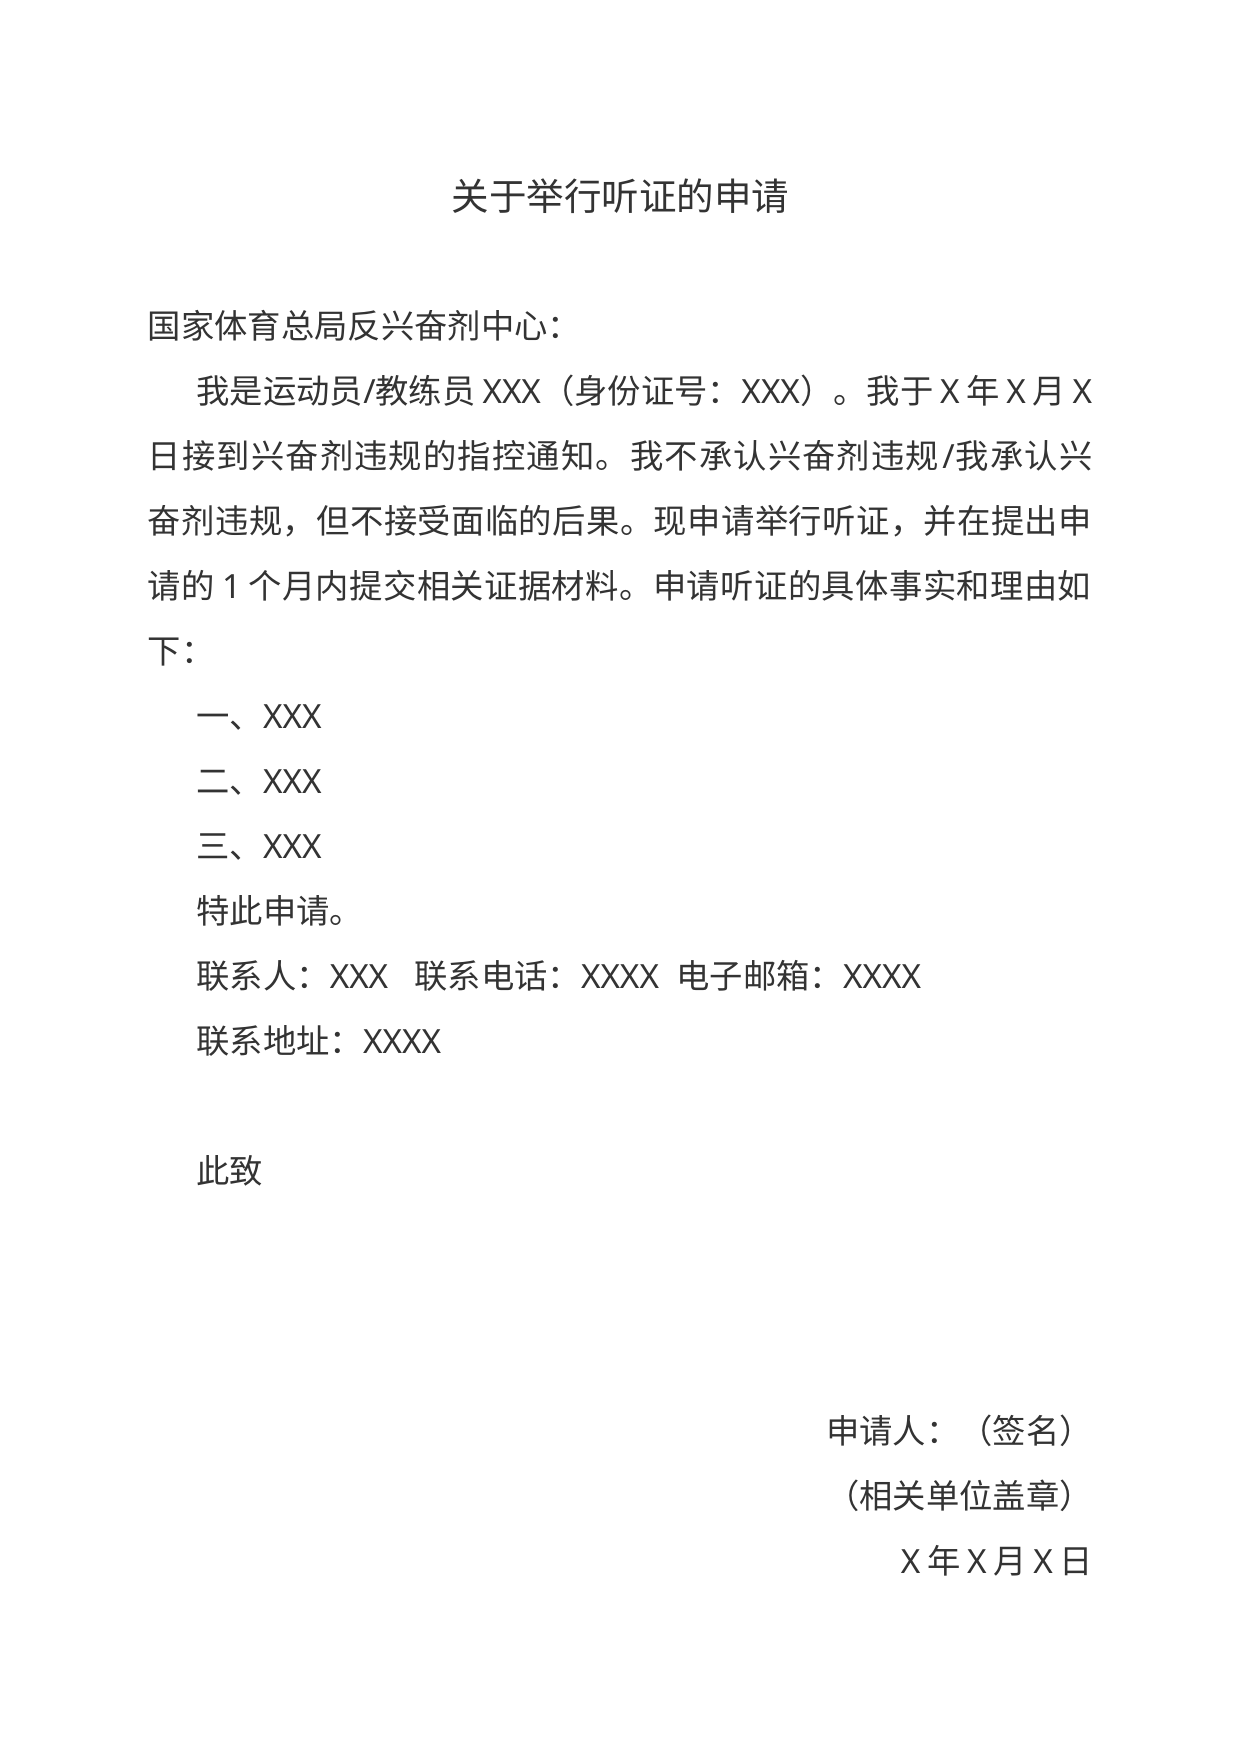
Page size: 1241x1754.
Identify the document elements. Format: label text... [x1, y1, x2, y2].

text （相关单位盖章） [148, 1462, 1092, 1527]
text 此致 [148, 1137, 1092, 1202]
text 关于举行听证的申请 [148, 162, 1092, 227]
text 特此申请。 [148, 877, 1092, 942]
text 国家体育总局反兴奋剂中心： [148, 292, 1092, 357]
text 联系地址：XXXX [148, 1007, 1092, 1072]
text 三、XXX [148, 812, 1092, 877]
text 我是运动员/教练员XXX（身份证号：XXX）。我于X年X月X日接到兴奋剂违规的指控通知。我不承认兴奋剂违规/我承认兴奋剂违规，但不接受面临的后果。现申请举行听证，并在提出申请的1个月内提交相关证据材料。申请听证的具体事实和理由如下： [148, 357, 1092, 682]
text 一、XXX [148, 682, 1092, 747]
text X年X月X日 [148, 1527, 1092, 1592]
text 联系人：XXX 联系电话：XXXX 电子邮箱：XXXX [148, 942, 1092, 1007]
text 二、XXX [148, 747, 1092, 812]
text 申请人：（签名） [148, 1397, 1092, 1462]
